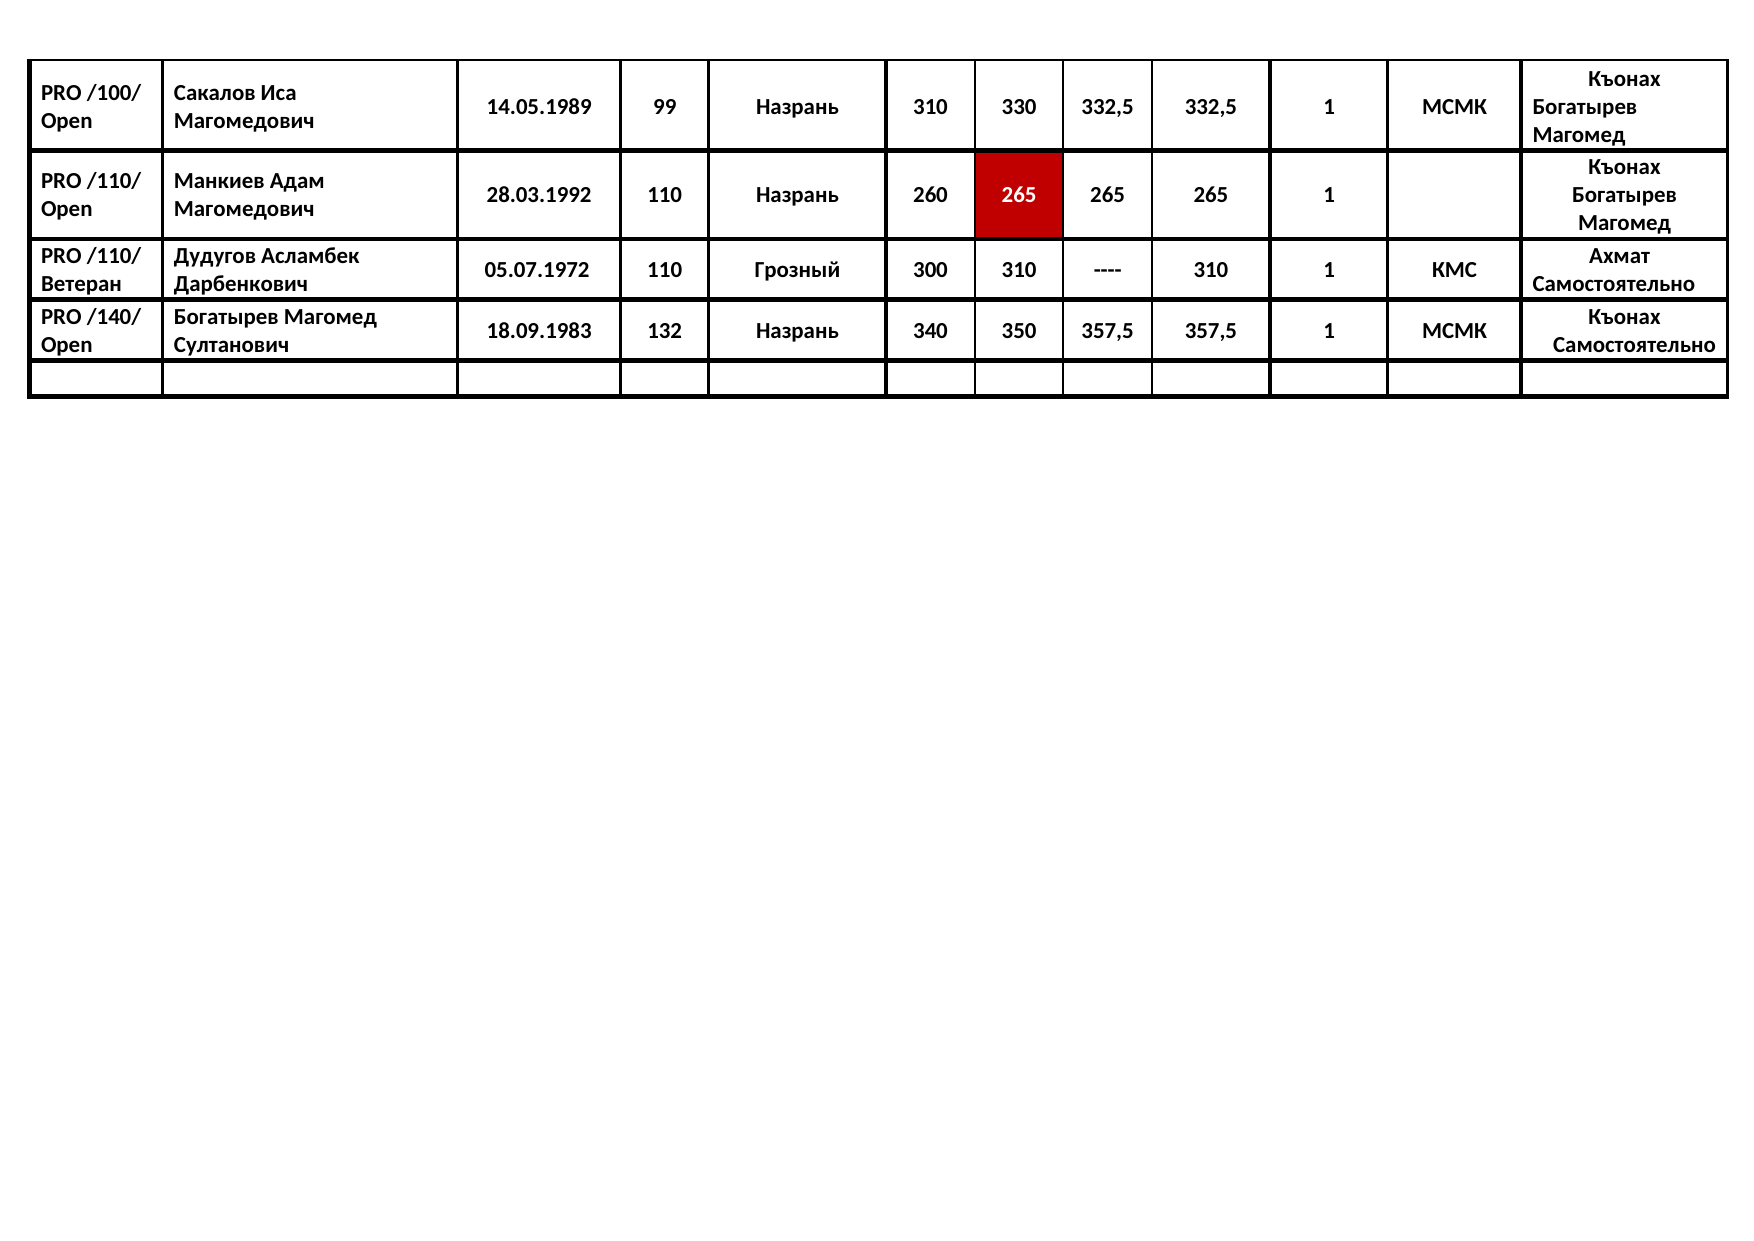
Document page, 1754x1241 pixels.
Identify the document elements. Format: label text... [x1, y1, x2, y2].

table_cell [164, 363, 456, 394]
table_cell Къонах Богатырев Магомед [1523, 153, 1726, 237]
table_cell 1 [1272, 241, 1386, 297]
table_cell 1 [1272, 302, 1386, 358]
table_cell Къонах Самостоятельно [1523, 302, 1726, 358]
table_cell [622, 363, 707, 394]
table_cell Сакалов Иса Магомедович [164, 61, 456, 148]
table_cell 332,5 [1064, 61, 1151, 148]
table_cell ---- [1064, 241, 1151, 297]
table_cell Богатырев Магомед Султанович [164, 302, 456, 358]
table_cell [976, 363, 1062, 394]
table_cell PRO /110/ Ветеран [32, 241, 161, 297]
table_cell 265 [1153, 153, 1268, 237]
table_cell 357,5 [1153, 302, 1268, 358]
table_cell 340 [888, 302, 974, 358]
table_cell 132 [622, 302, 707, 358]
table_cell [1523, 363, 1726, 394]
table_cell 310 [976, 241, 1062, 297]
table_cell 1 [1272, 153, 1386, 237]
table_cell 265 [976, 153, 1062, 237]
table_cell 300 [888, 241, 974, 297]
table_cell 265 [1064, 153, 1151, 237]
table_cell КМС [1389, 241, 1519, 297]
table_cell [1153, 363, 1268, 394]
table_cell 14.05.1989 [459, 61, 619, 148]
table_cell PRO /100/ Open [32, 61, 161, 148]
table_cell [1272, 363, 1386, 394]
table_cell Назрань [710, 302, 884, 358]
table_cell 1 [1272, 61, 1386, 148]
table_cell Дудугов Асламбек Дарбенкович [164, 241, 456, 297]
table_cell 05.07.1972 [459, 241, 619, 297]
table_cell МСМК [1389, 302, 1519, 358]
table_cell [888, 363, 974, 394]
table_cell МСМК [1389, 61, 1519, 148]
table_cell 28.03.1992 [459, 153, 619, 237]
table_cell PRO /140/ Open [32, 302, 161, 358]
table_cell [1389, 153, 1519, 237]
table_cell Назрань [710, 61, 884, 148]
table_cell 110 [622, 241, 707, 297]
table_cell Назрань [710, 153, 884, 237]
table_cell Ахмат Самостоятельно [1523, 241, 1726, 297]
table_cell [710, 363, 884, 394]
table_cell 310 [888, 61, 974, 148]
table_cell 99 [622, 61, 707, 148]
table_cell Манкиев Адам Магомедович [164, 153, 456, 237]
table_cell [459, 363, 619, 394]
table_cell 350 [976, 302, 1062, 358]
table_cell Грозный [710, 241, 884, 297]
table_cell PRO /110/ Open [32, 153, 161, 237]
table_cell [1389, 363, 1519, 394]
table_cell 18.09.1983 [459, 302, 619, 358]
table_cell 110 [622, 153, 707, 237]
table_cell 260 [888, 153, 974, 237]
table_cell 332,5 [1153, 61, 1268, 148]
table_cell 357,5 [1064, 302, 1151, 358]
table_cell 310 [1153, 241, 1268, 297]
table_cell [32, 363, 161, 394]
table_cell Къонах Богатырев Магомед [1523, 61, 1726, 148]
table_cell [1064, 363, 1151, 394]
table_cell 330 [976, 61, 1062, 148]
